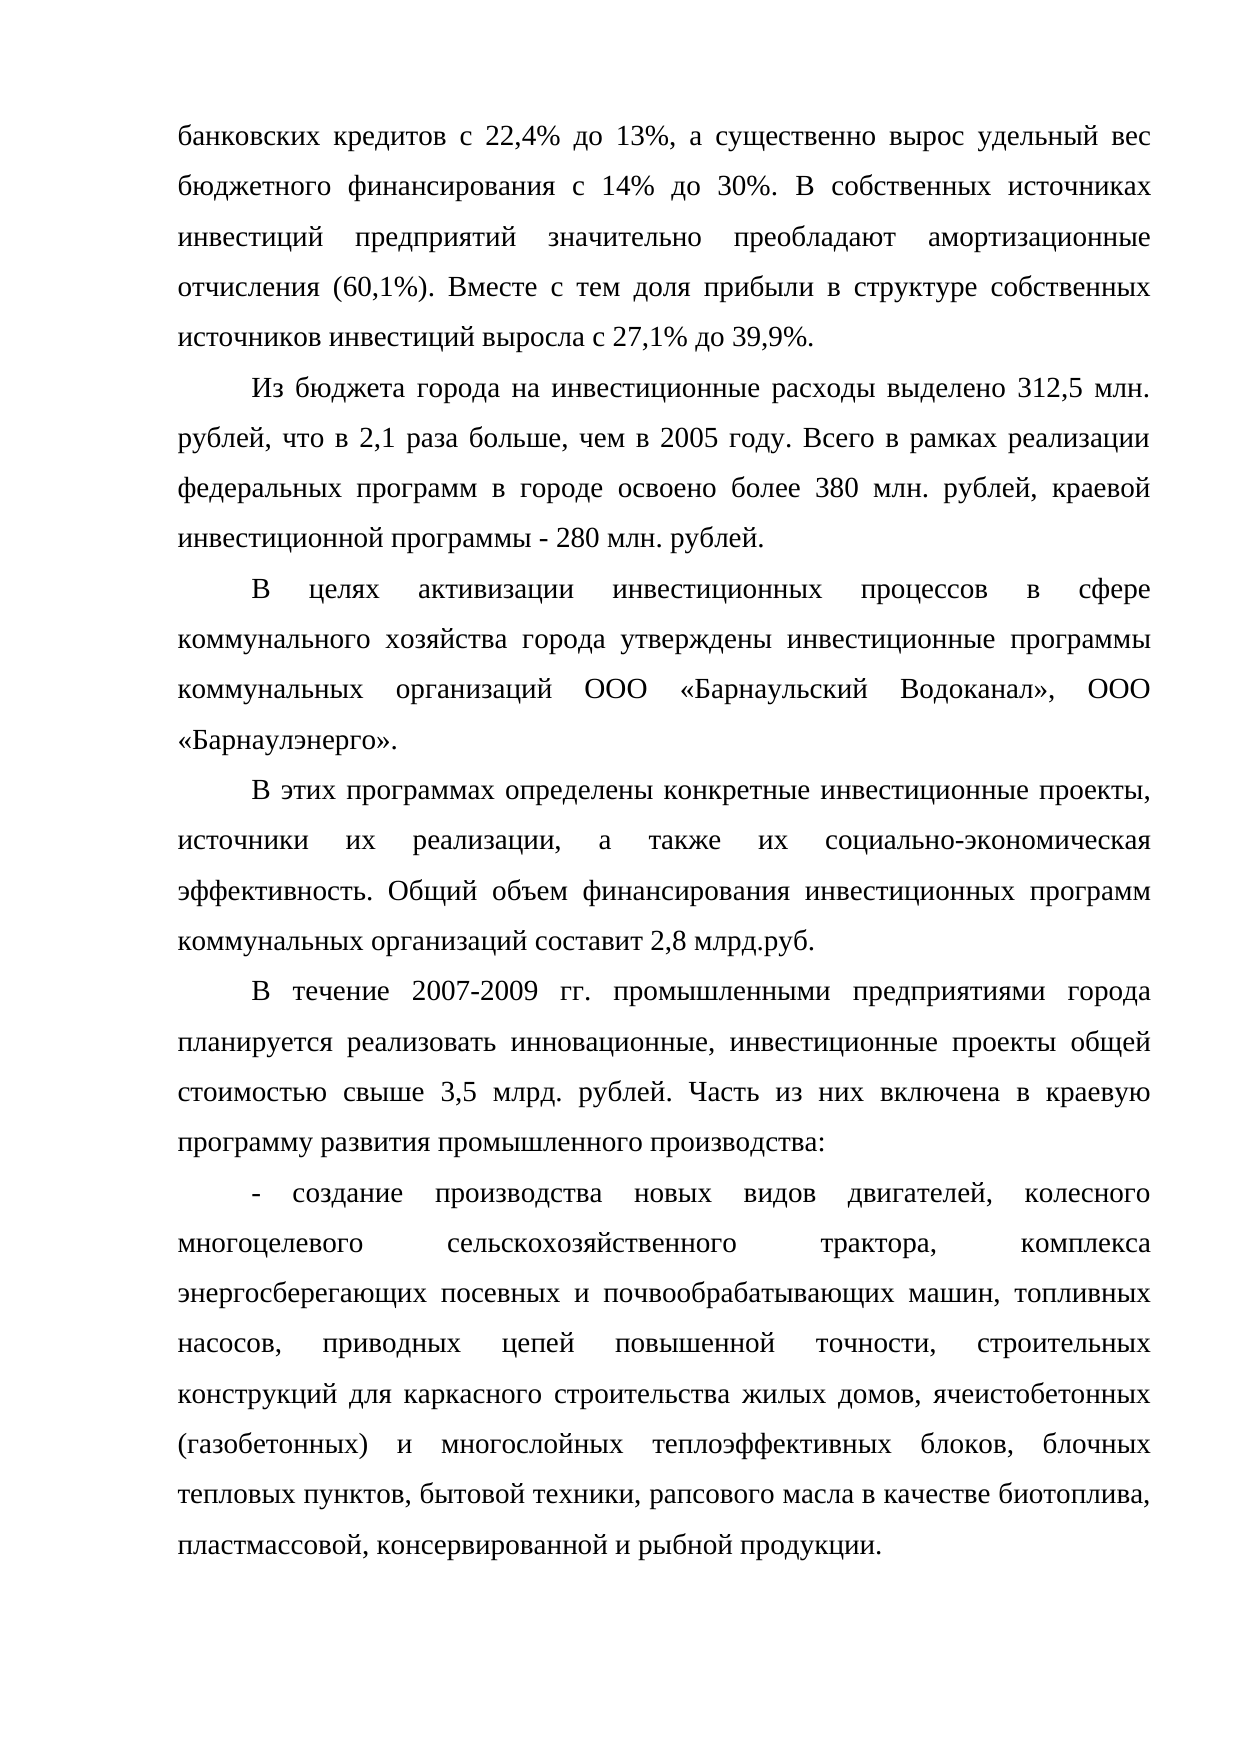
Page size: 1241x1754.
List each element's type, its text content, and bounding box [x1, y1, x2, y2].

text В течение 2007-2009 гг. промышленными предприятиями города планируется реализовать инновационные, инвестиционные проекты общей стоимостью свыше 3,5 млрд. рублей. Часть из них включена в краевую программу развития промышленного производства: [177, 973, 1152, 1158]
text В этих программах определены конкретные инвестиционные проекты, источники их реализации, а также их социально-экономическая эффективность. Общий объем финансирования инвестиционных программ коммунальных организаций составит 2,8 млрд.руб. [177, 772, 1152, 957]
text В целях активизации инвестиционных процессов в сфере коммунального хозяйства города утверждены инвестиционные программы коммунальных организаций ООО «Барнаульский Водоканал», ООО «Барнаулэнерго». [177, 571, 1152, 755]
text - создание производства новых видов двигателей, колесного многоцелевого сельскохозяйственного трактора, комплекса энергосберегающих посевных и почвообрабатывающих машин, топливных насосов, приводных цепей повышенной точности, строительных конструкций для каркасного строительства жилых домов, ячеистобетонных (газобетонных) и многослойных теплоэффективных блоков, блочных тепловых пунктов, бытовой техники, рапсового масла в качестве биотоплива, пластмассовой, консервированной и рыбной продукции. [177, 1175, 1152, 1560]
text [177, 118, 1152, 353]
text Из бюджета города на инвестиционные расходы выделено 312,5 млн. рублей, что в 2,1 раза больше, чем в 2005 году. Всего в рамках реализации федеральных программ в городе освоено более 380 млн. рублей, краевой инвестиционной программы - 280 млн. рублей. [177, 370, 1152, 554]
